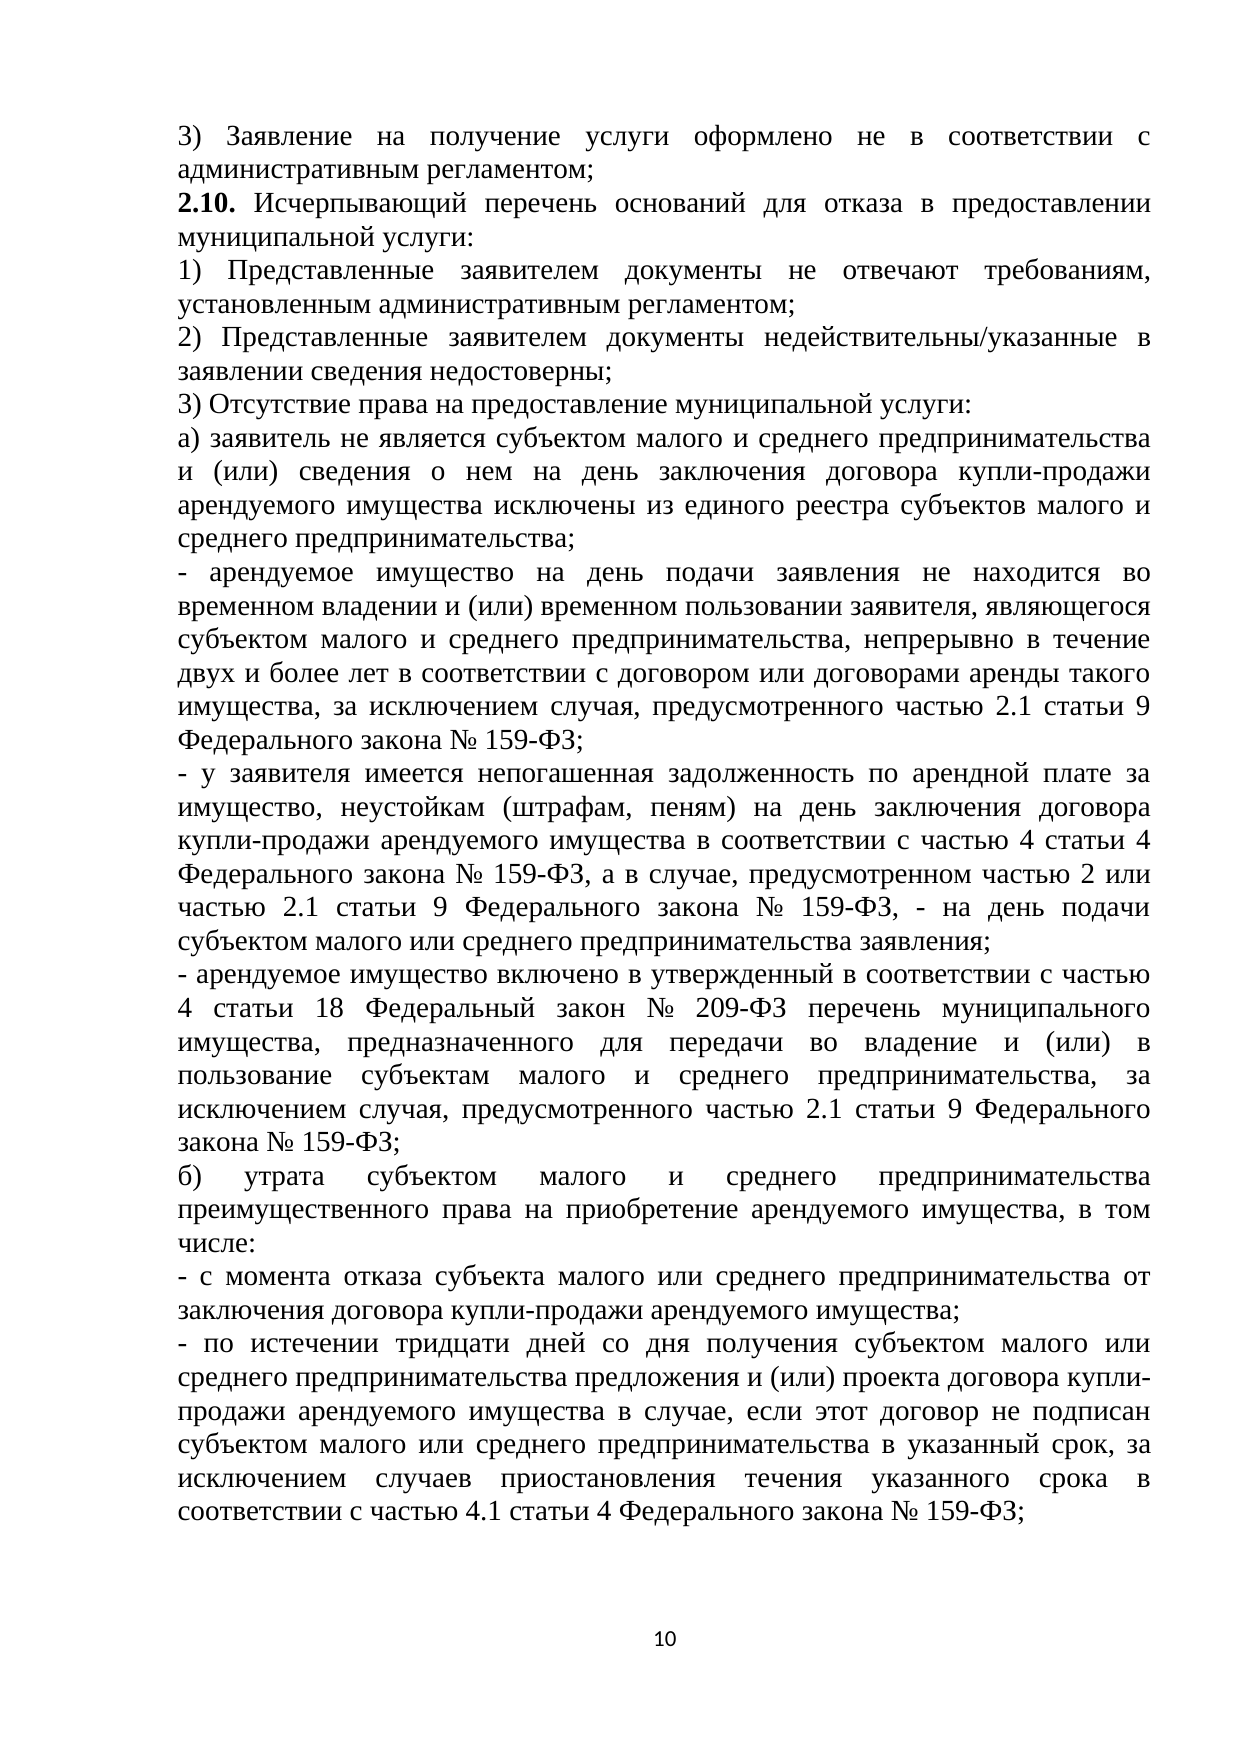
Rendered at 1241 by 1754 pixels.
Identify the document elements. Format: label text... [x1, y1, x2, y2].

text - у заявителя имеется непогашенная задолженность по арендной плате за имущество, неустойкам (штрафам, пеням) на день заключения договора купли-продажи арендуемого имущества в соответствии с частью 4 статьи 4 Федерального закона № 159-ФЗ, а в случае, предусмотренном частью 2 или частью 2.1 статьи 9 Федерального закона № 159-ФЗ, - на день подачи субъектом малого или среднего предпринимательства заявления; [177, 755, 1152, 957]
text 2.10. Исчерпывающий перечень оснований для отказа в предоставлении муниципальной услуги: [177, 185, 1152, 252]
text - арендуемое имущество включено в утвержденный в соответствии с частью 4 статьи 18 Федеральный закон № 209-ФЗ перечень муниципального имущества, предназначенного для передачи во владение и (или) в пользование субъектам малого и среднего предпринимательства, за исключением случая, предусмотренного частью 2.1 статьи 9 Федерального закона № 159-ФЗ; [177, 957, 1152, 1158]
text б) утрата субъектом малого и среднего предпринимательства преимущественного права на приобретение арендуемого имущества, в том числе: [177, 1158, 1152, 1258]
text 1) Представленные заявителем документы не отвечают требованиям, установленным административным регламентом; [177, 252, 1152, 319]
text - с момента отказа субъекта малого или среднего предпринимательства от заключения договора купли-продажи арендуемого имущества; [177, 1258, 1152, 1326]
text - по истечении тридцати дней со дня получения субъектом малого или среднего предпринимательства предложения и (или) проекта договора купли-продажи арендуемого имущества в случае, если этот договор не подписан субъектом малого или среднего предпринимательства в указанный срок, за исключением случаев приостановления течения указанного срока в соответствии с частью 4.1 статьи 4 Федерального закона № 159-ФЗ; [177, 1326, 1152, 1527]
text 3) Заявление на получение услуги оформлено не в соответствии с административным регламентом; [177, 118, 1152, 185]
text 3) Отсутствие права на предоставление муниципальной услуги: [177, 386, 1152, 420]
text а) заявитель не является субъектом малого и среднего предпринимательства и (или) сведения о нем на день заключения договора купли-продажи арендуемого имущества исключены из единого реестра субъектов малого и среднего предпринимательства; [177, 420, 1152, 554]
text 2) Представленные заявителем документы недействительны/указанные в заявлении сведения недостоверны; [177, 319, 1152, 386]
text - арендуемое имущество на день подачи заявления не находится во временном владении и (или) временном пользовании заявителя, являющегося субъектом малого и среднего предпринимательства, непрерывно в течение двух и более лет в соответствии с договором или договорами аренды такого имущества, за исключением случая, предусмотренного частью 2.1 статьи 9 Федерального закона № 159-ФЗ; [177, 554, 1152, 755]
